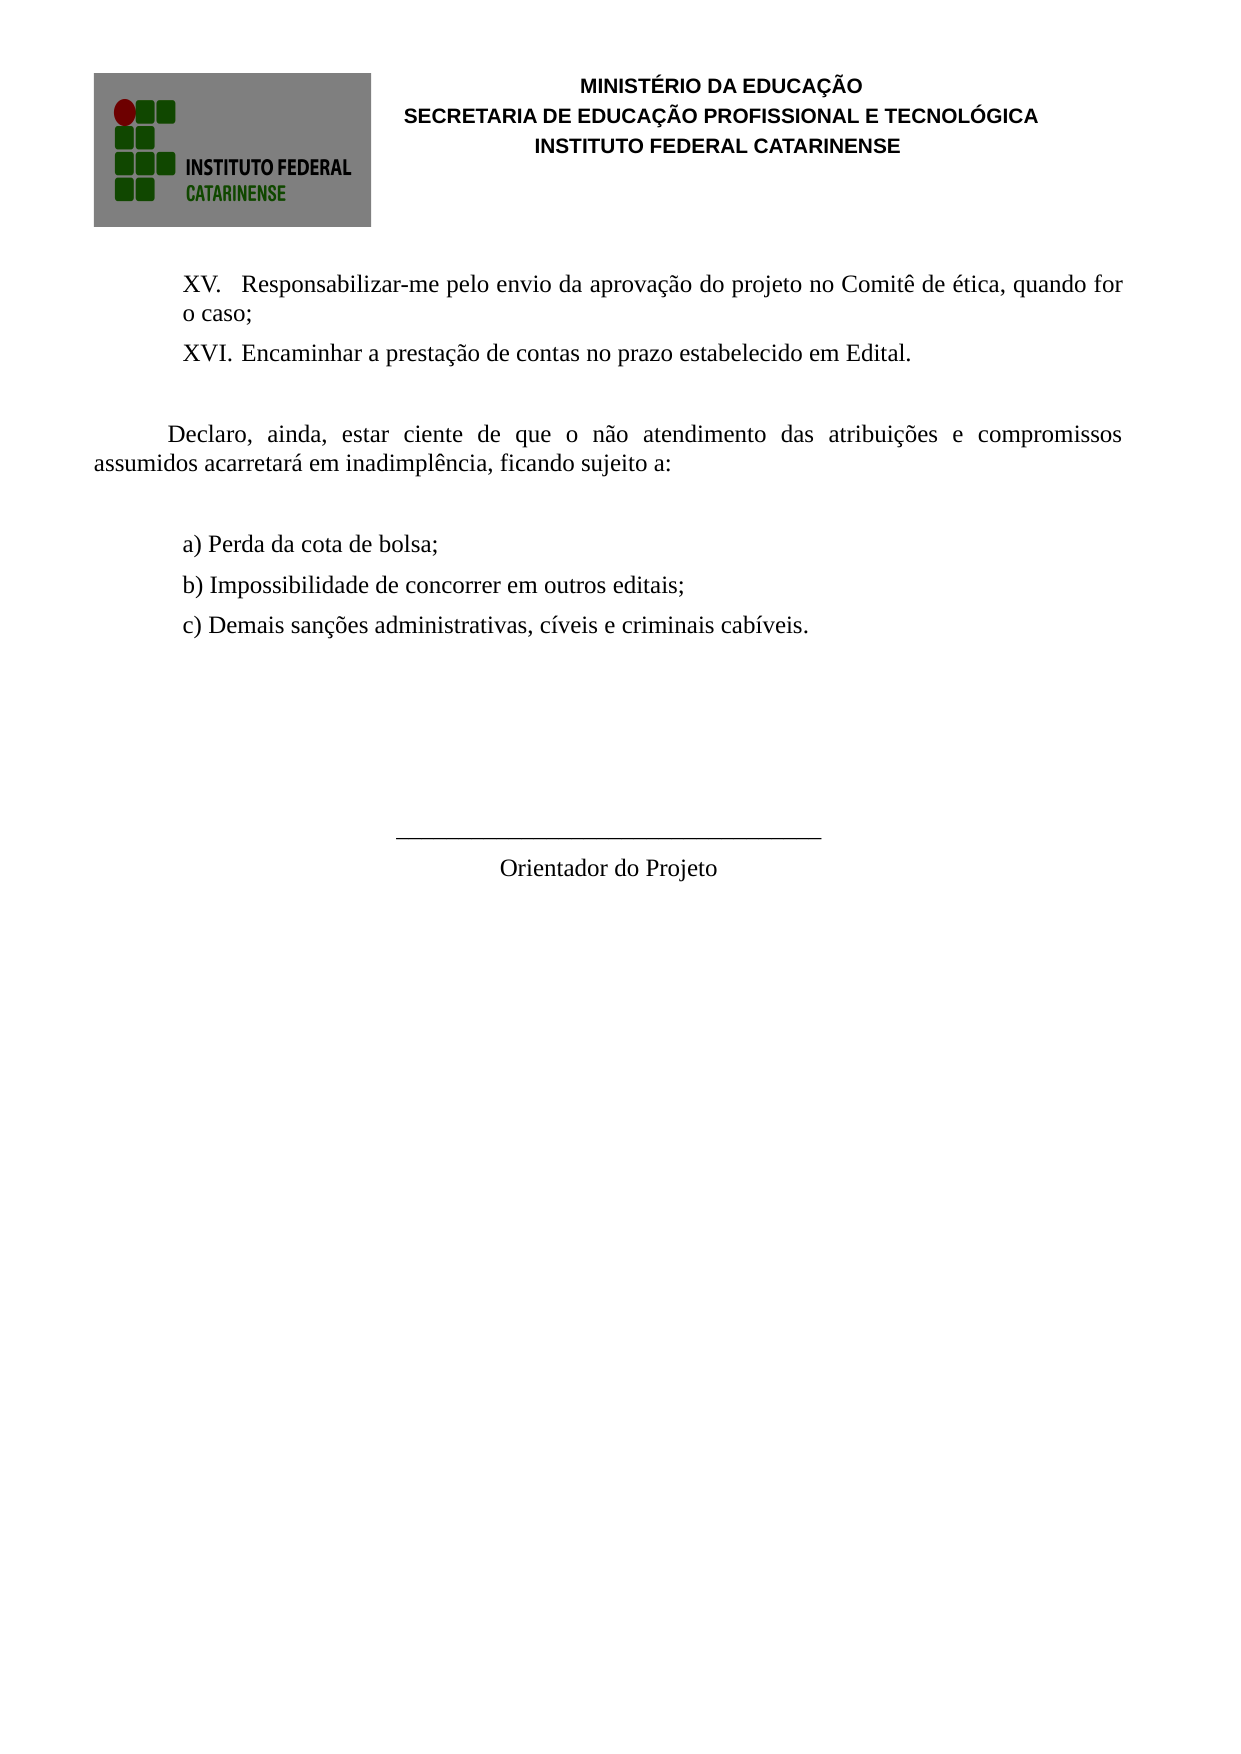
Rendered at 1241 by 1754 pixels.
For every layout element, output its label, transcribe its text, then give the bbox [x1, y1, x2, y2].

text c) Demais sanções administrativas, cíveis e criminais cabíveis. [182, 610, 1123, 639]
list Encaminhar a prestação de contas no prazo estabelecido em Edital. [182, 338, 1123, 367]
list Responsabilizar-me pelo envio da aprovação do projeto no Comitê de ética, quando for o caso; [182, 269, 1123, 327]
text a) Perda da cota de bolsa; [182, 529, 1123, 558]
text __________________________________ [94, 813, 1123, 842]
text Declaro, ainda, estar ciente de que o não atendimento das atribuições e compromissos assumidos acarretará em inadimplência, ficando sujeito a: [94, 419, 1123, 477]
text b) Impossibilidade de concorrer em outros editais; [182, 570, 1123, 598]
text Orientador do Projeto [94, 853, 1123, 882]
